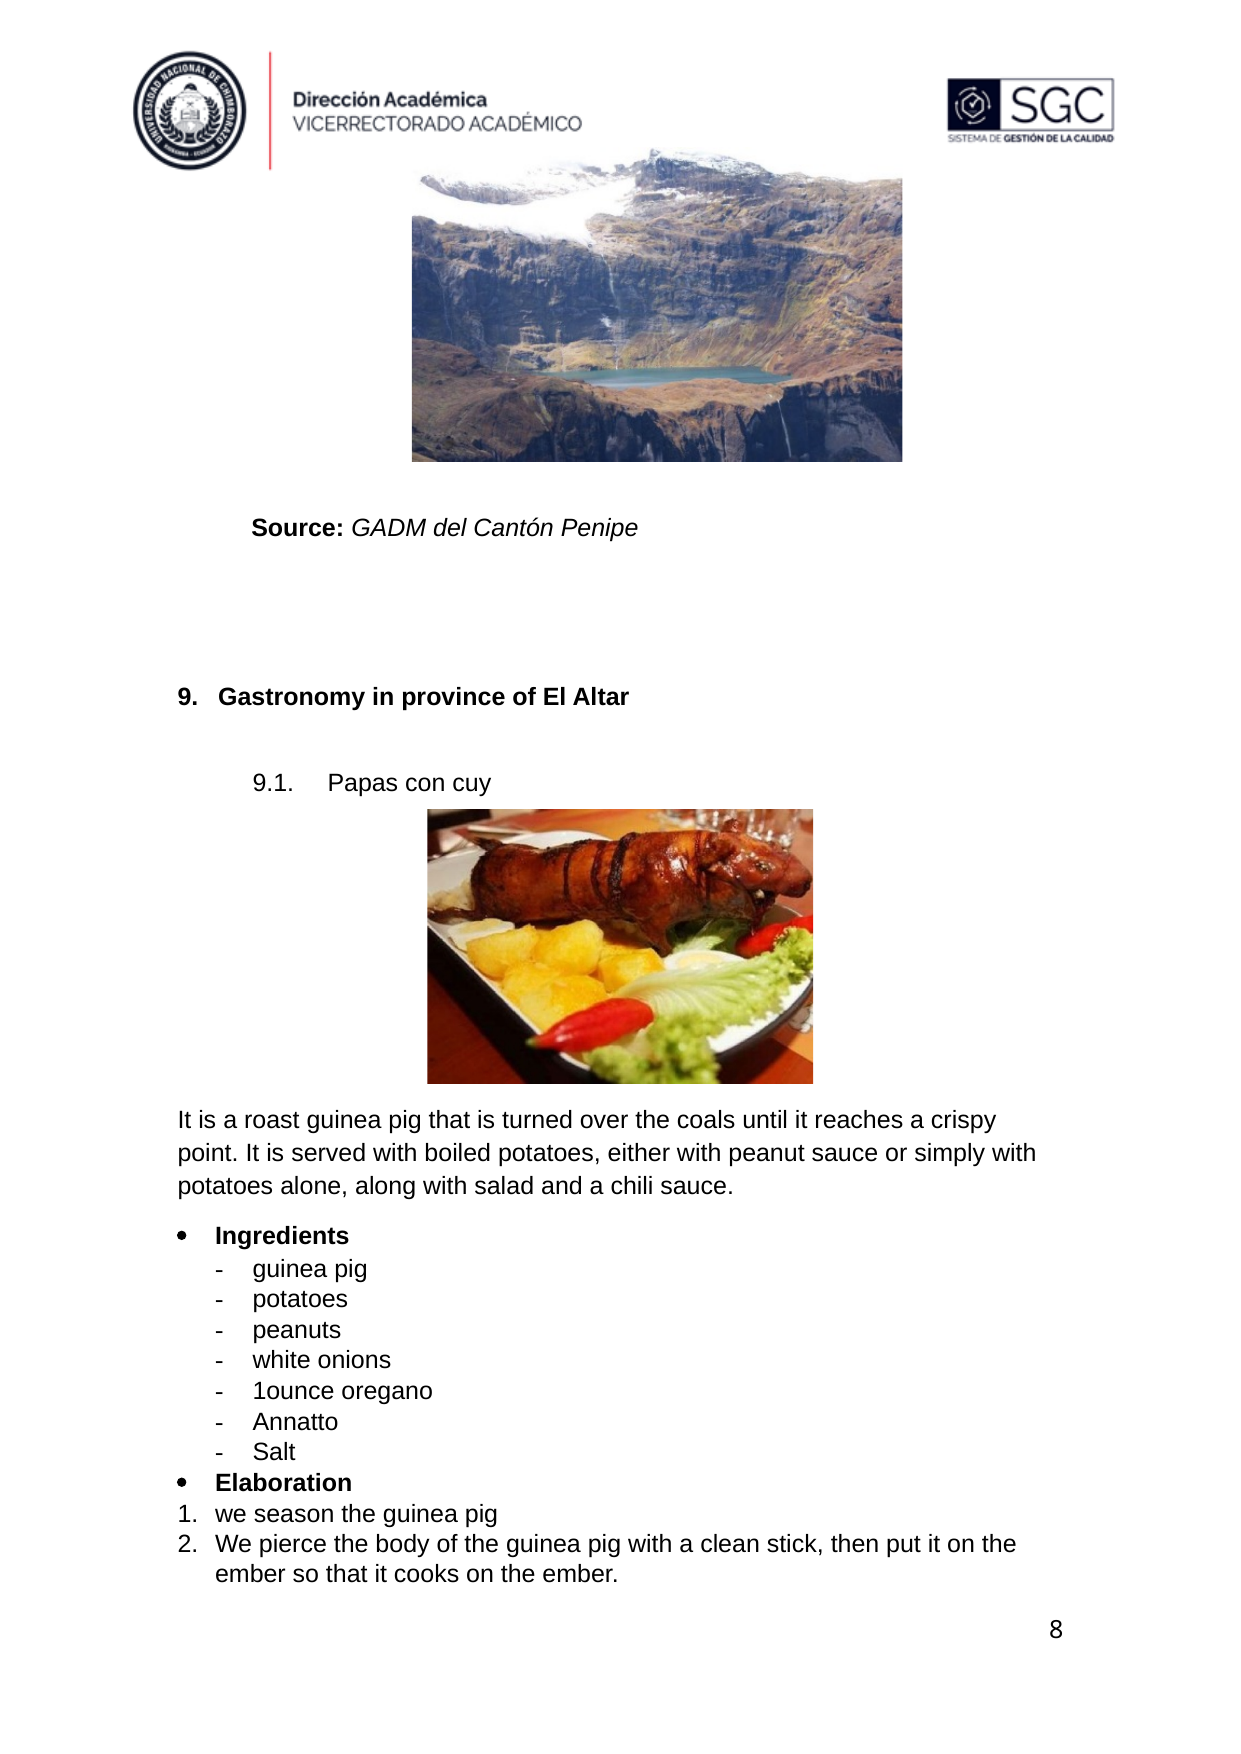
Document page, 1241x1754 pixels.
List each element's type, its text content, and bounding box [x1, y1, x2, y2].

list peanuts [215, 1315, 1063, 1344]
list guinea pig [215, 1254, 1063, 1283]
list white onions [215, 1345, 1063, 1374]
text Source: GADM del Cantón Penipe [177, 512, 1063, 541]
list Elaboration [177, 1467, 1063, 1496]
subtitle Gastronomy in province of El Altar [177, 682, 1063, 710]
text It is a roast guinea pig that is turned over the coals until it reaches a crispy point. It is served with boiled potatoes, either with peanut sauce or simply with potatoes alone, along with salad and a chili sauce. [177, 1105, 1063, 1200]
subtitle Papas con cuy [252, 768, 1063, 797]
list Annatto [215, 1406, 1063, 1435]
list Ingredients [177, 1221, 1063, 1249]
list 1ounce oregano [215, 1376, 1063, 1405]
list We pierce the body of the guinea pig with a clean stick, then put it on the ember so that it cooks on the ember. [177, 1529, 1063, 1588]
picture [427, 809, 814, 1084]
picture [105, 5, 1144, 462]
list potatoes [215, 1284, 1063, 1313]
list we season the guinea pig [177, 1499, 1063, 1527]
list Salt [215, 1437, 1063, 1466]
